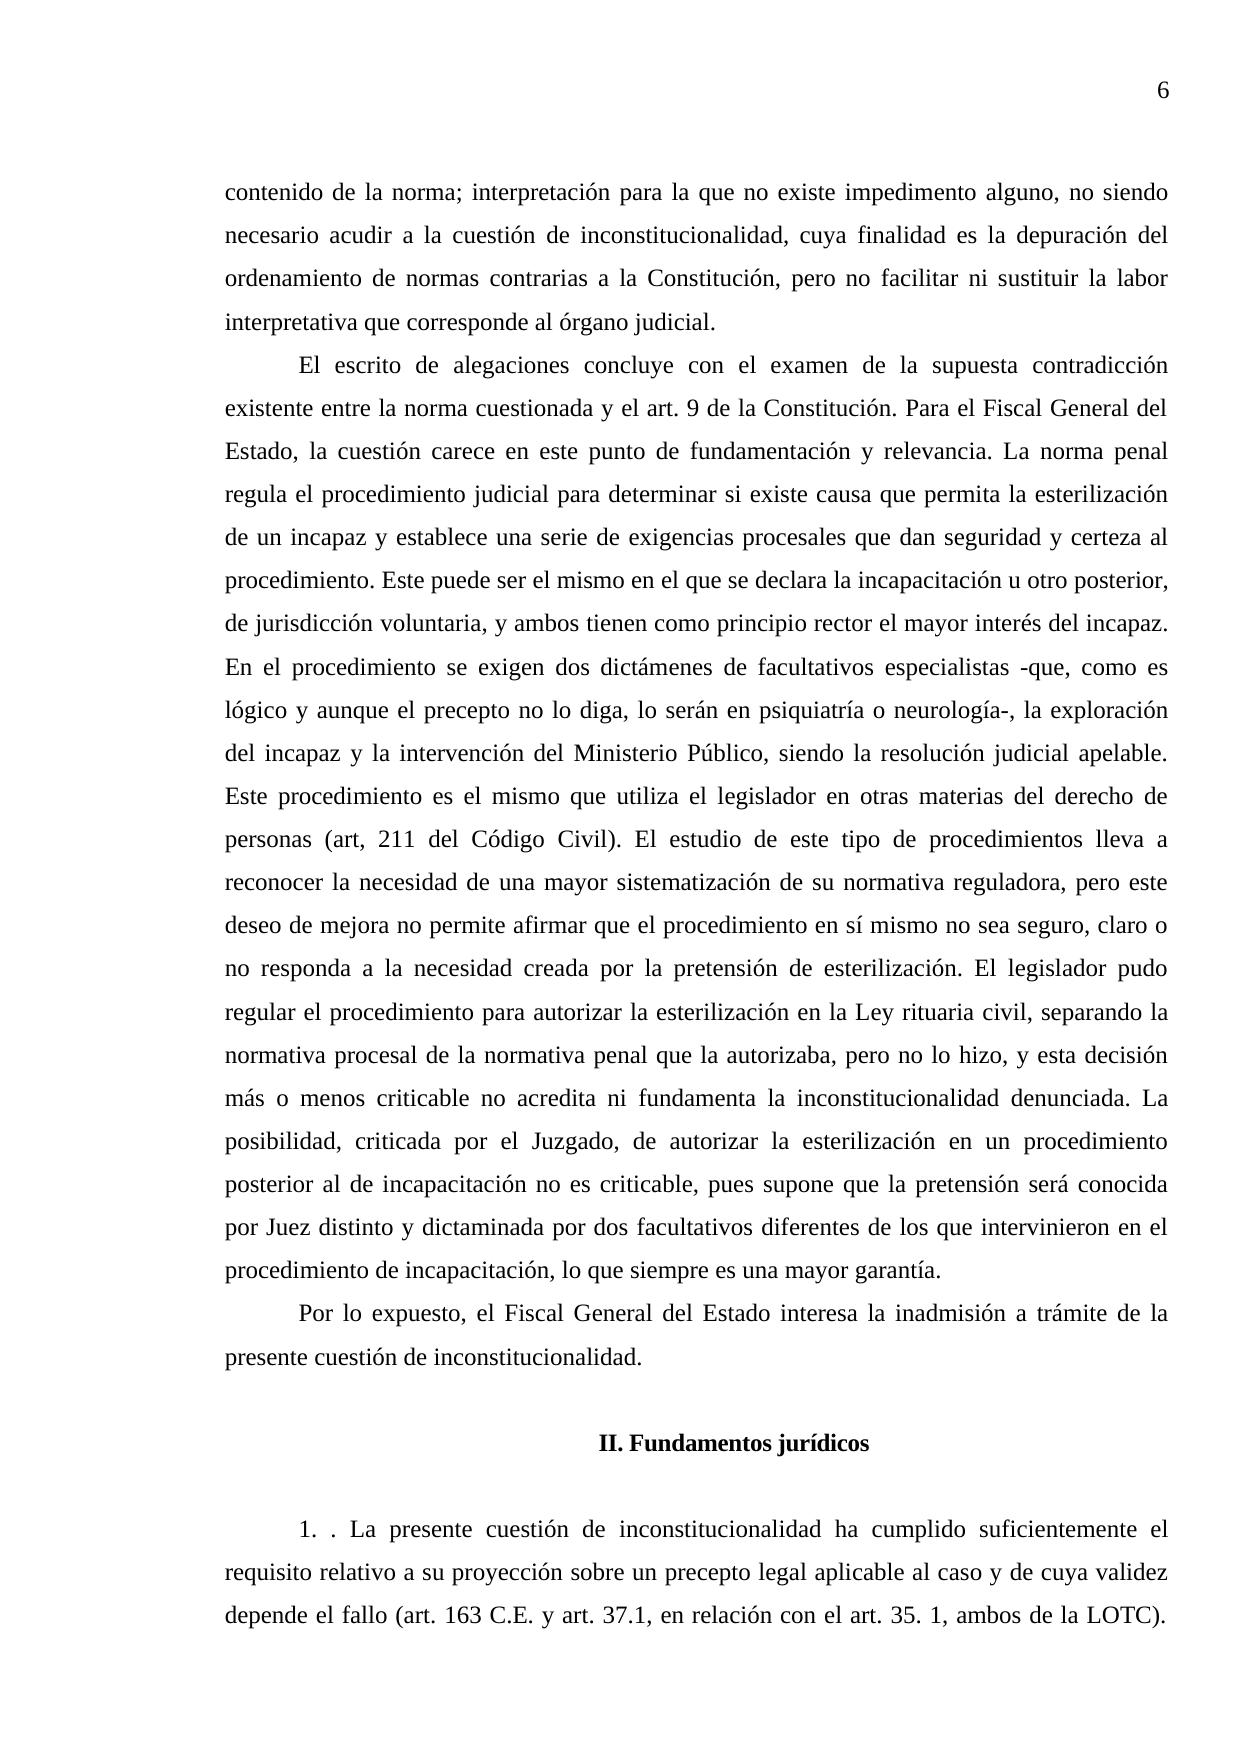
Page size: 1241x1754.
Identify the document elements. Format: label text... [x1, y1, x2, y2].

text Por lo expuesto, el Fiscal General del Estado interesa la inadmisión a trámite de la presente cuestión de inconstitucionalidad. [224, 1298, 1169, 1370]
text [224, 1514, 1169, 1629]
text El escrito de alegaciones concluye con el examen de la supuesta contradicción existente entre la norma cuestionada y el art. 9 de la Constitución. Para el Fiscal General del Estado, la cuestión carece en este punto de fundamentación y relevancia. La norma penal regula el procedimiento judicial para determinar si existe causa que permita la esterilización de un incapaz y establece una serie de exigencias procesales que dan seguridad y certeza al procedimiento. Este puede ser el mismo en el que se declara la incapacitación u otro posterior, de jurisdicción voluntaria, y ambos tienen como principio rector el mayor interés del incapaz. En el procedimiento se exigen dos dictámenes de facultativos especialistas -que, como es lógico y aunque el precepto no lo diga, lo serán en psiquiatría o neurología-, la exploración del incapaz y la intervención del Ministerio Público, siendo la resolución judicial apelable. Este procedimiento es el mismo que utiliza el legislador en otras materias del derecho de personas (art, 211 del Código Civil). El estudio de este tipo de procedimientos lleva a reconocer la necesidad de una mayor sistematización de su normativa reguladora, pero este deseo de mejora no permite afirmar que el procedimiento en sí mismo no sea seguro, claro o no responda a la necesidad creada por la pretensión de esterilización. El legislador pudo regular el procedimiento para autorizar la esterilización en la Ley rituaria civil, separando la normativa procesal de la normativa penal que la autorizaba, pero no lo hizo, y esta decisión más o menos criticable no acredita ni fundamenta la inconstitucionalidad denunciada. La posibilidad, criticada por el Juzgado, de autorizar la esterilización en un procedimiento posterior al de incapacitación no es criticable, pues supone que la pretensión será conocida por Juez distinto y dictaminada por dos facultativos diferentes de los que intervinieron en el procedimiento de incapacitación, lo que siempre es una mayor garantía. [224, 350, 1169, 1284]
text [224, 177, 1169, 335]
subtitle II. Fundamentos jurídicos [224, 1428, 1169, 1457]
